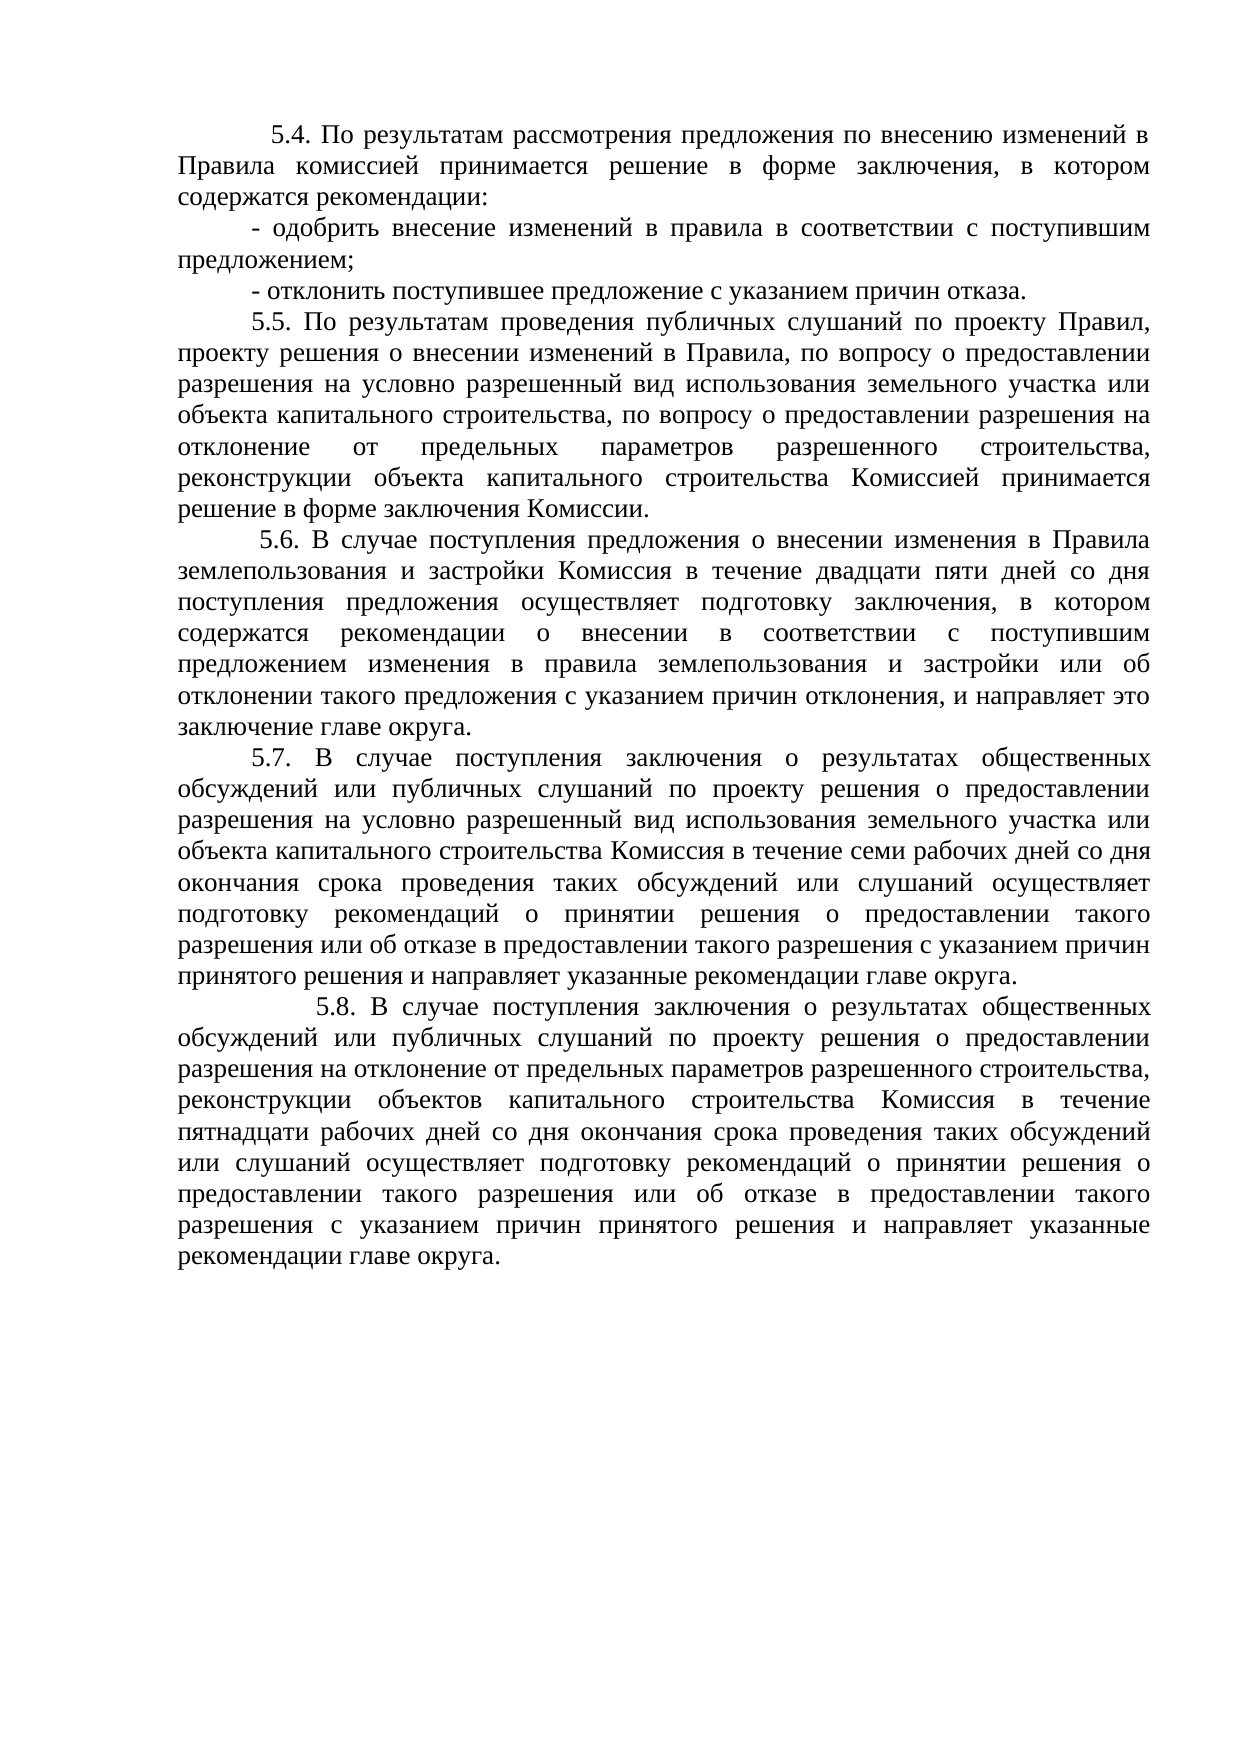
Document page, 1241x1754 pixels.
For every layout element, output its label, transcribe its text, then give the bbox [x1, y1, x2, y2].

text 5.8. В случае поступления заключения о результатах общественных обсуждений или публичных слушаний по проекту решения о предоставлении разрешения на отклонение от предельных параметров разрешенного строительства, реконструкции объектов капитального строительства Комиссия в течение пятнадцати рабочих дней со дня окончания срока проведения таких обсуждений или слушаний осуществляет подготовку рекомендаций о принятии решения о предоставлении такого разрешения или об отказе в предоставлении такого разрешения с указанием причин принятого решения и направляет указанные рекомендации главе округа. [177, 990, 1152, 1271]
text 5.5. По результатам проведения публичных слушаний по проекту Правил, проекту решения о внесении изменений в Правила, по вопросу о предоставлении разрешения на условно разрешенный вид использования земельного участка или объекта капитального строительства, по вопросу о предоставлении разрешения на отклонение от предельных параметров разрешенного строительства, реконструкции объекта капитального строительства Комиссией принимается решение в форме заключения Комиссии. [177, 305, 1152, 523]
text 5.7. В случае поступления заключения о результатах общественных обсуждений или публичных слушаний по проекту решения о предоставлении разрешения на условно разрешенный вид использования земельного участка или объекта капитального строительства Комиссия в течение семи рабочих дней со дня окончания срока проведения таких обсуждений или слушаний осуществляет подготовку рекомендаций о принятии решения о предоставлении такого разрешения или об отказе в предоставлении такого разрешения с указанием причин принятого решения и направляет указанные рекомендации главе округа. [177, 741, 1152, 990]
text - одобрить внесение изменений в правила в соответствии с поступившим предложением; [177, 212, 1152, 274]
text 5.4. По результатам рассмотрения предложения по внесению изменений в Правила комиссией принимается решение в форме заключения, в котором содержатся рекомендации: [177, 118, 1152, 212]
text - отклонить поступившее предложение с указанием причин отказа. [177, 274, 1152, 305]
text 5.6. В случае поступления предложения о внесении изменения в Правила землепользования и застройки Комиссия в течение двадцати пяти дней со дня поступления предложения осуществляет подготовку заключения, в котором содержатся рекомендации о внесении в соответствии с поступившим предложением изменения в правила землепользования и застройки или об отклонении такого предложения с указанием причин отклонения, и направляет это заключение главе округа. [177, 523, 1152, 741]
